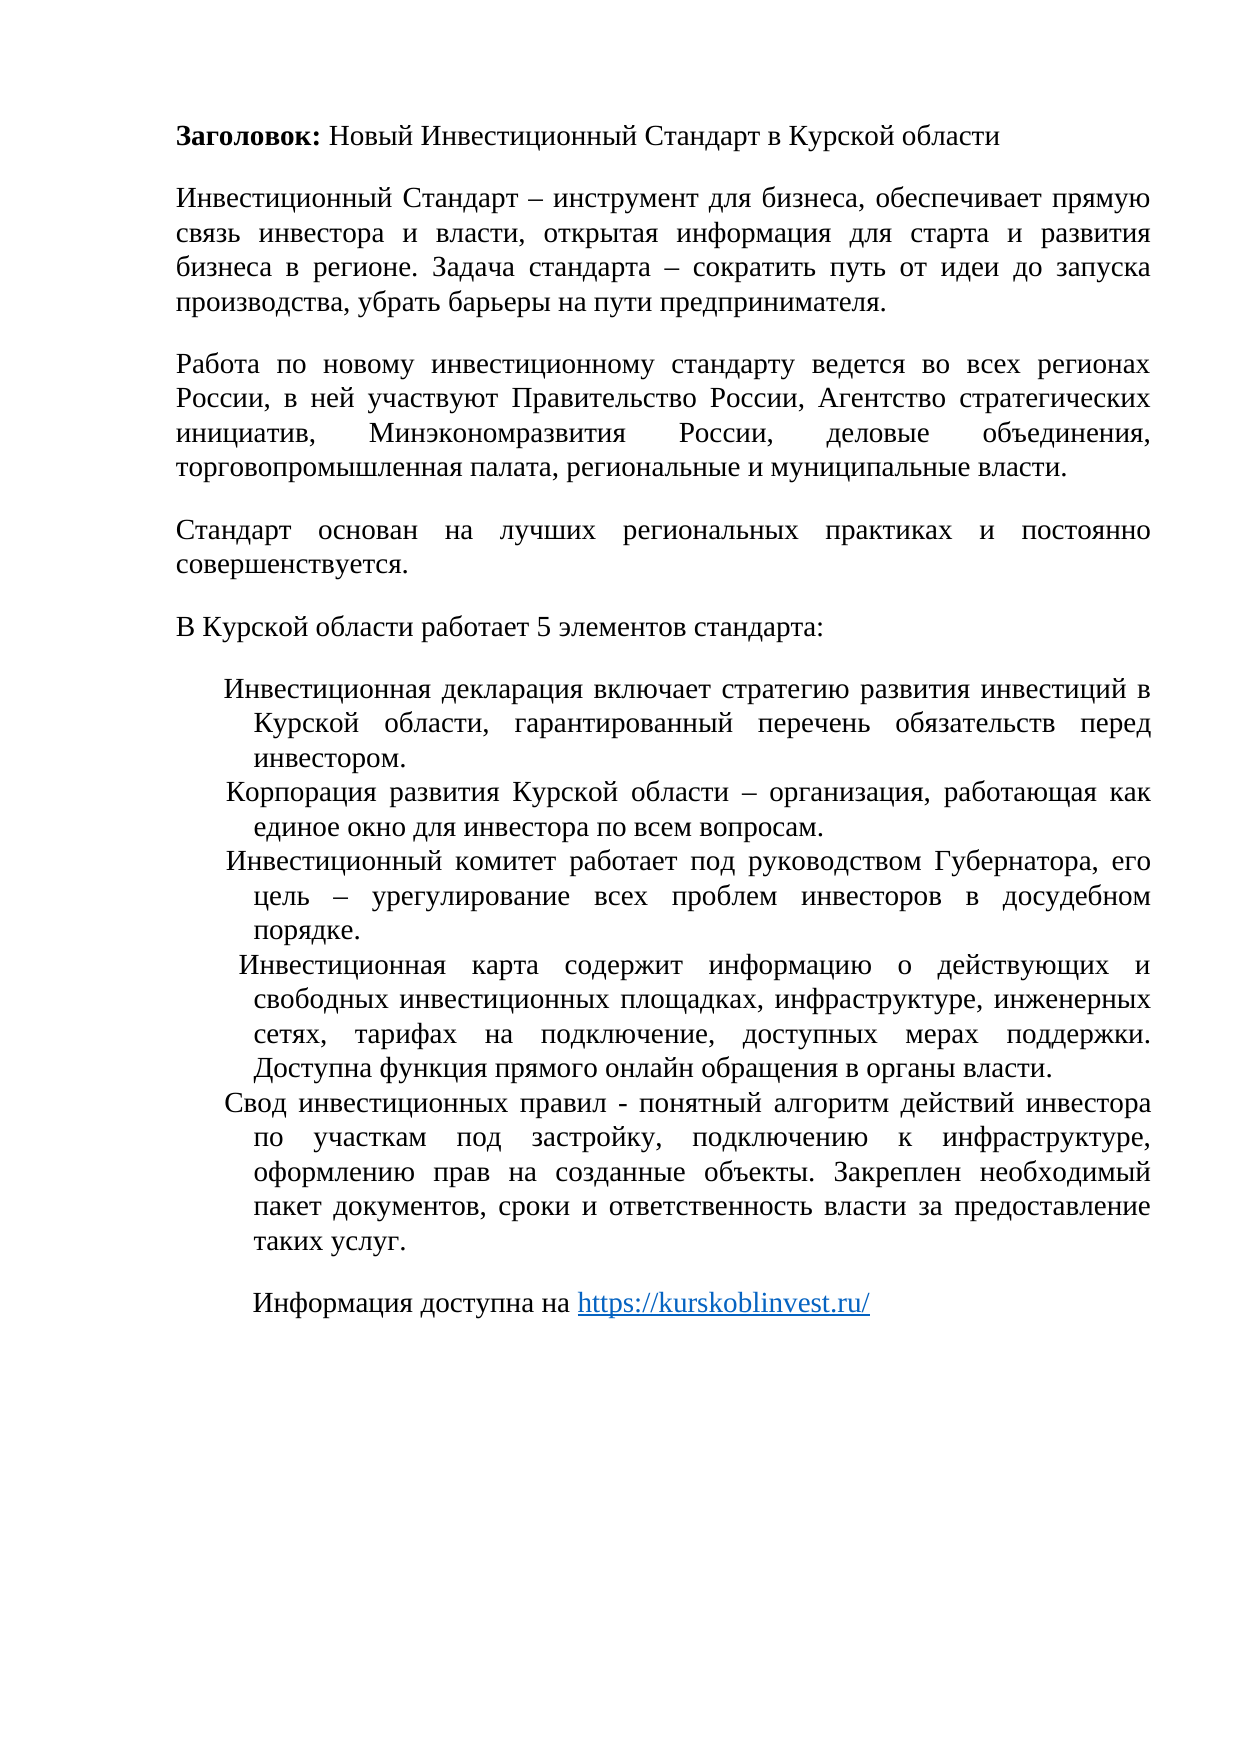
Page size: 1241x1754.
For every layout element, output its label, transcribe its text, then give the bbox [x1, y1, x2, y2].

text Инвестиционная карта содержит информацию о действующих и свободных инвестиционных площадках, инфраструктуре, инженерных сетях, тарифах на подключение, доступных мерах поддержки. Доступна функция прямого онлайн обращения в органы власти. [215, 947, 1152, 1084]
text Информация доступна на https://kurskoblinvest.ru/ [252, 1285, 1152, 1318]
text Корпорация развития Курской области – организация, работающая как единое окно для инвестора по всем вопросам. [215, 774, 1152, 842]
text Свод инвестиционных правил - понятный алгоритм действий инвестора по участкам под застройку, подключению к инфраструктуре, оформлению прав на созданные объекты. Закреплен необходимый пакет документов, сроки и ответственность власти за предоставление таких услуг. [215, 1085, 1152, 1256]
text Заголовок: Новый Инвестиционный Стандарт в Курской области [176, 118, 1152, 152]
text Работа по новому инвестиционному стандарту ведется во всех регионах России, в ней участвуют Правительство России, Агентство стратегических инициатив, Минэкономразвития России, деловые объединения, торговопромышленная палата, региональные и муниципальные власти. [176, 346, 1152, 483]
text Инвестиционная декларация включает стратегию развития инвестиций в Курской области, гарантированный перечень обязательств перед инвестором. [215, 671, 1152, 773]
text Инвестиционный комитет работает под руководством Губернатора, его цель – урегулирование всех проблем инвесторов в досудебном порядке. [215, 843, 1152, 946]
text В Курской области работает 5 элементов стандарта: [176, 609, 1152, 642]
text Инвестиционный Стандарт – инструмент для бизнеса, обеспечивает прямую связь инвестора и власти, открытая информация для старта и развития бизнеса в регионе. Задача стандарта – сократить путь от идеи до запуска производства, убрать барьеры на пути предпринимателя. [176, 180, 1152, 317]
text Стандарт основан на лучших региональных практиках и постоянно совершенствуется. [176, 512, 1152, 580]
